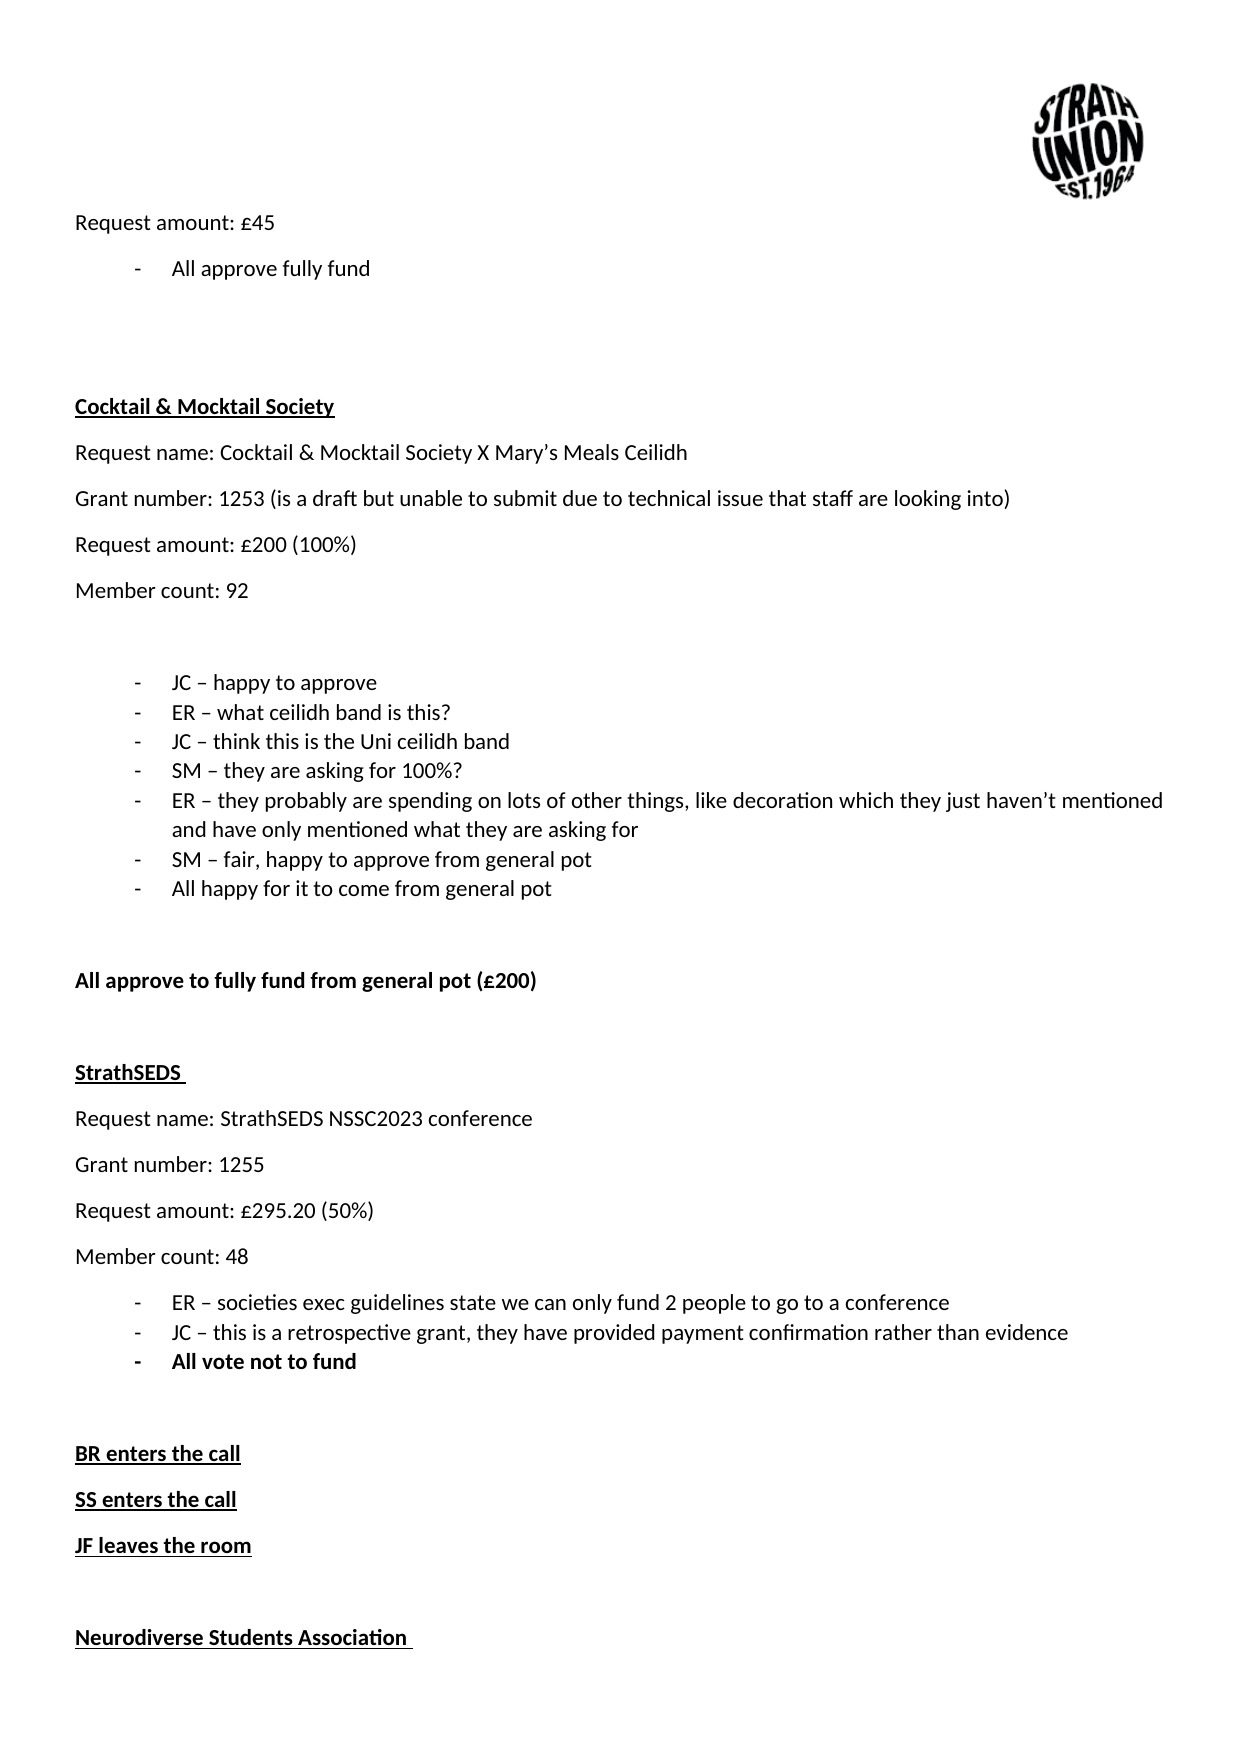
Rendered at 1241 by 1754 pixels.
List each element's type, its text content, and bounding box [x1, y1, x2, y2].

text Request amount: £295.20 (50%) [75, 1196, 1165, 1224]
list ER – societies exec guidelines state we can only fund 2 people to go to a conference [134, 1288, 1165, 1317]
list JC – this is a retrospective grant, they have provided payment confirmation rather than evidence [134, 1318, 1165, 1346]
text SS enters the call [75, 1485, 1165, 1513]
text Member count: 48 [75, 1242, 1165, 1271]
text Request name: Cocktail & Mocktail Society X Mary’s Meals Ceilidh [75, 438, 1165, 466]
text StrathSEDS [75, 1058, 1165, 1086]
text Request amount: £45 [75, 208, 1165, 236]
list All happy for it to come from general pot [134, 874, 1165, 902]
list ER – they probably are spending on lots of other things, like decoration which they just haven’t mentioned and have only mentioned what they are asking for [134, 786, 1165, 843]
list All approve fully fund [134, 254, 1165, 282]
list JC – think this is the Uni ceilidh band [134, 727, 1165, 755]
list SM – they are asking for 100%? [134, 757, 1165, 785]
text Grant number: 1255 [75, 1150, 1165, 1178]
text All approve to fully fund from general pot (£200) [75, 966, 1165, 994]
list ER – what ceilidh band is this? [134, 698, 1165, 726]
text Request name: StrathSEDS NSSC2023 conference [75, 1104, 1165, 1132]
text Cocktail & Mocktail Society [75, 392, 1165, 420]
text Neurodiverse Students Association [75, 1623, 1165, 1652]
text Request amount: £200 (100%) [75, 530, 1165, 558]
list JC – happy to approve [134, 668, 1165, 697]
text JF leaves the room [75, 1531, 1165, 1559]
text BR enters the call [75, 1439, 1165, 1467]
text Grant number: 1253 (is a draft but unable to submit due to technical issue that staff are looking into) [75, 484, 1165, 512]
list SM – fair, happy to approve from general pot [134, 845, 1165, 873]
text Member count: 92 [75, 576, 1165, 604]
list All vote not to fund [134, 1347, 1165, 1375]
